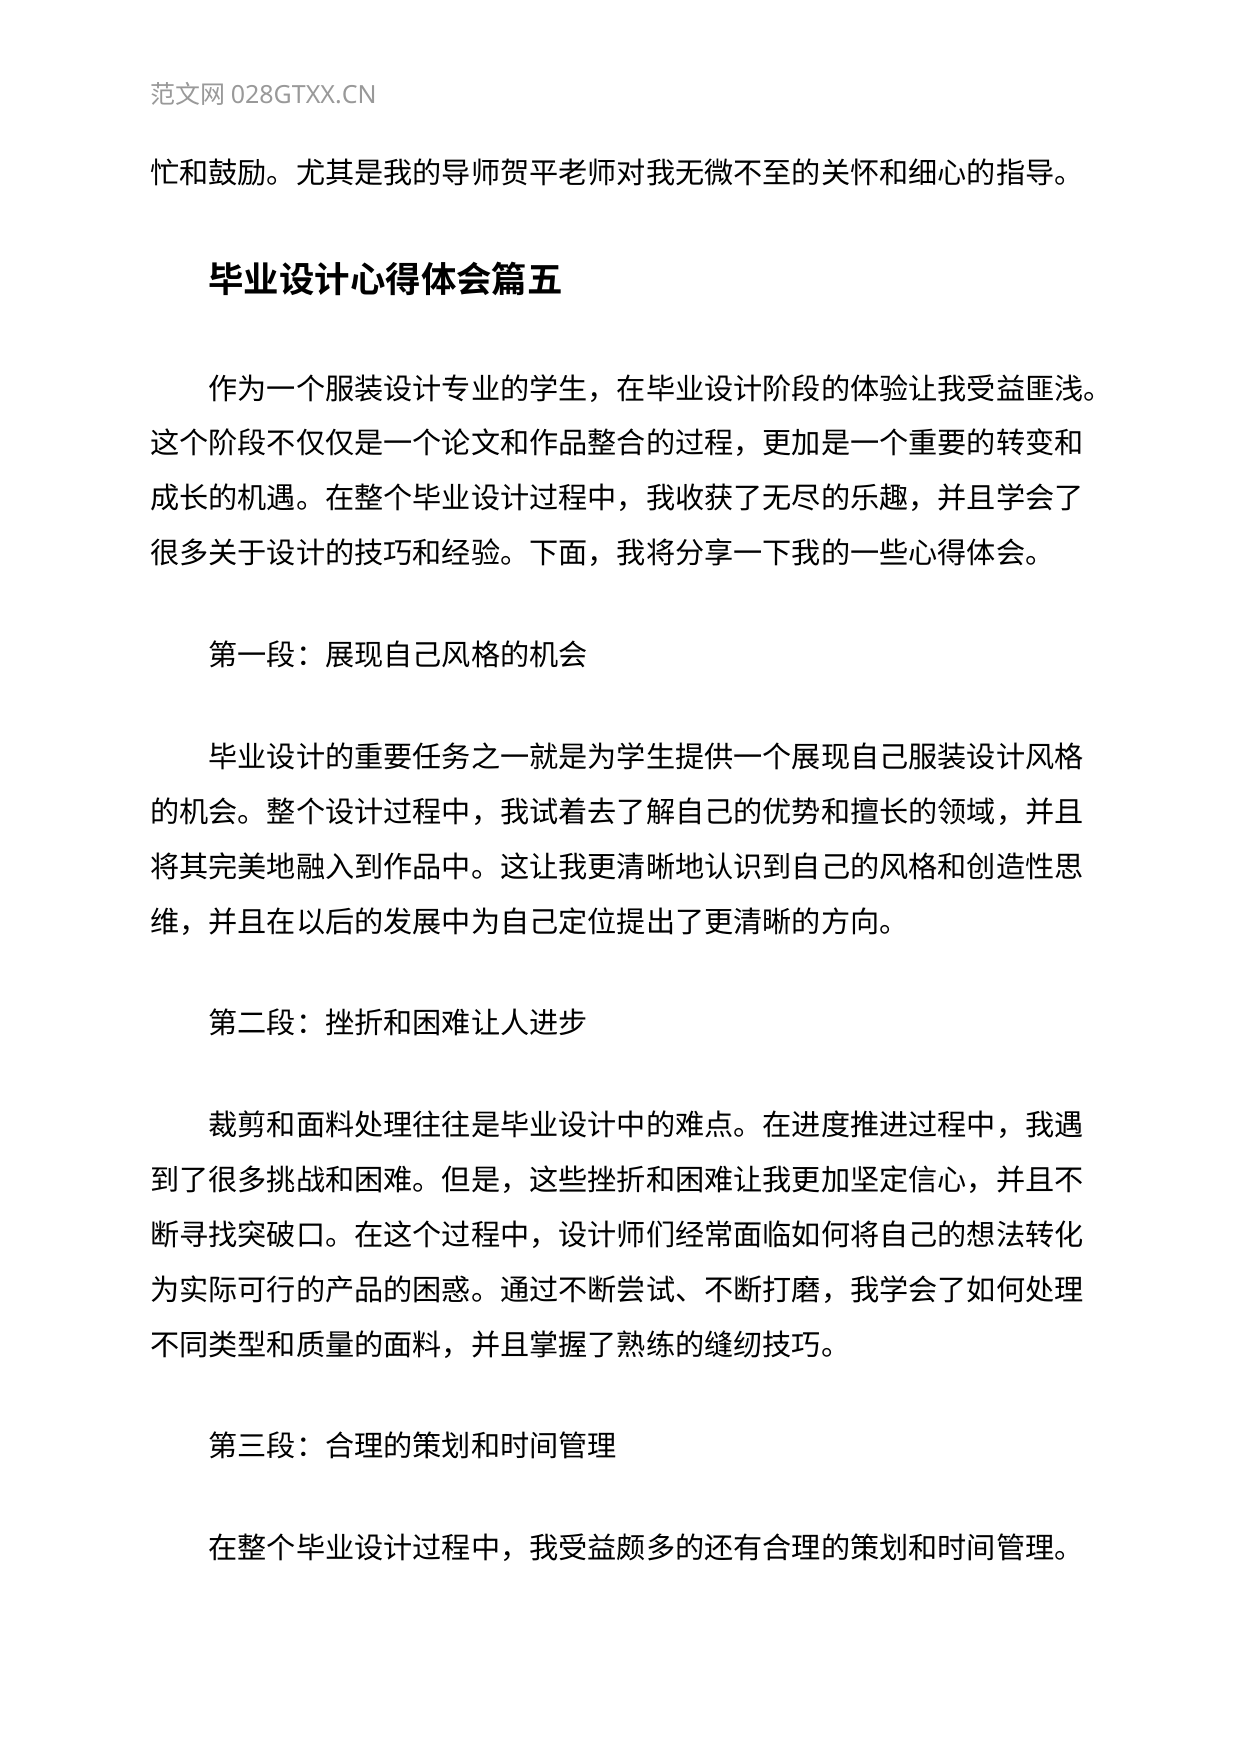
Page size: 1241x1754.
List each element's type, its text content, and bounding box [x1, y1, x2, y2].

text 第一段：展现自己风格的机会 [150, 632, 1090, 674]
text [150, 1525, 1090, 1567]
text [150, 150, 1090, 192]
text 第三段：合理的策划和时间管理 [150, 1423, 1090, 1465]
text 毕业设计的重要任务之一就是为学生提供一个展现自己服装设计风格的机会。整个设计过程中，我试着去了解自己的优势和擅长的领域，并且将其完美地融入到作品中。这让我更清晰地认识到自己的风格和创造性思维，并且在以后的发展中为自己定位提出了更清晰的方向。 [150, 733, 1090, 940]
text 裁剪和面料处理往往是毕业设计中的难点。在进度推进过程中，我遇到了很多挑战和困难。但是，这些挫折和困难让我更加坚定信心，并且不断寻找突破口。在这个过程中，设计师们经常面临如何将自己的想法转化为实际可行的产品的困惑。通过不断尝试、不断打磨，我学会了如何处理不同类型和质量的面料，并且掌握了熟练的缝纫技巧。 [150, 1102, 1090, 1363]
text 作为一个服装设计专业的学生，在毕业设计阶段的体验让我受益匪浅。这个阶段不仅仅是一个论文和作品整合的过程，更加是一个重要的转变和成长的机遇。在整个毕业设计过程中，我收获了无尽的乐趣，并且学会了很多关于设计的技巧和经验。下面，我将分享一下我的一些心得体会。 [150, 365, 1090, 572]
text 毕业设计心得体会篇五 [150, 252, 1090, 303]
text 第二段：挫折和困难让人进步 [150, 1000, 1090, 1042]
